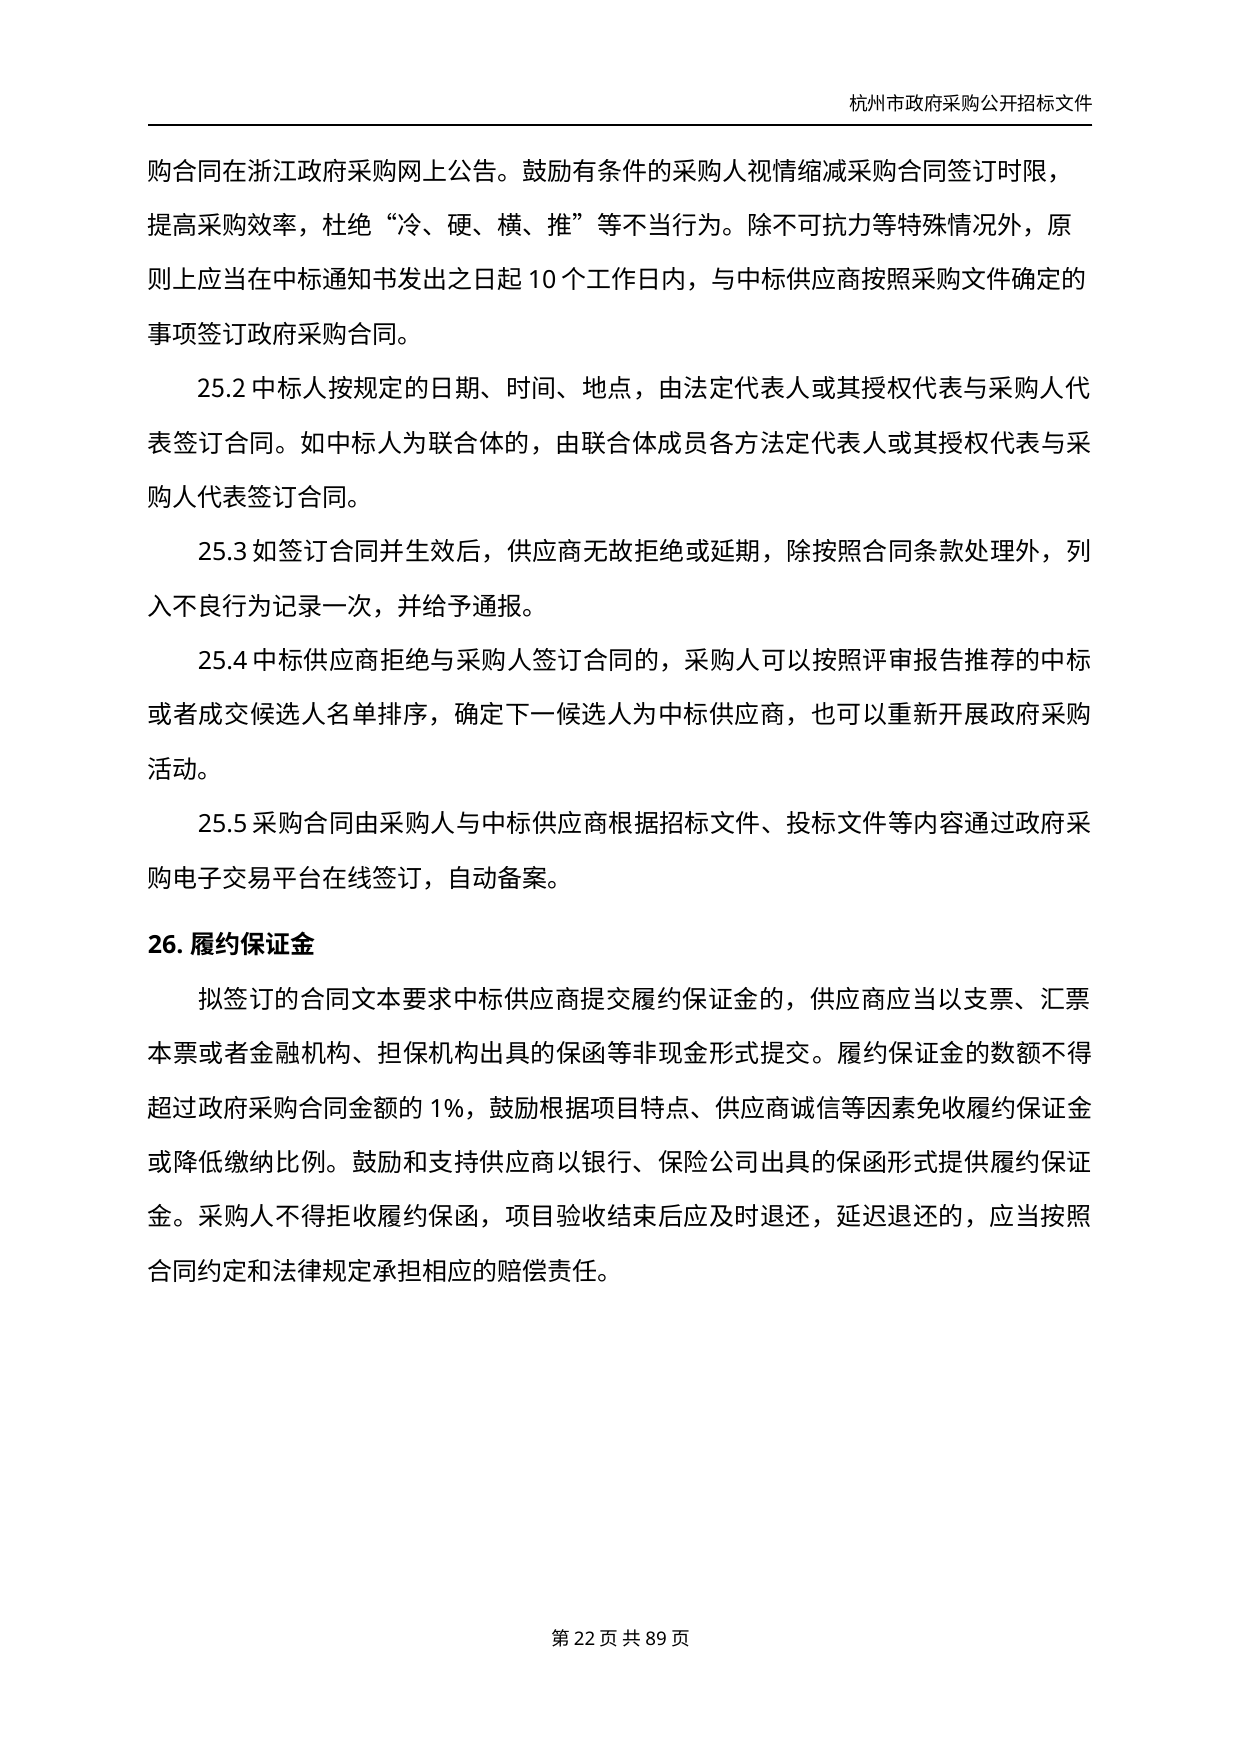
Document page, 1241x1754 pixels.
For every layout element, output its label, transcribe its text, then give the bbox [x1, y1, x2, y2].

text 25.5采购合同由采购人与中标供应商根据招标文件、投标文件等内容通过政府采购电子交易平台在线签订，自动备案。 [148, 804, 1092, 894]
text 25.2中标人按规定的日期、时间、地点，由法定代表人或其授权代表与采购人代表签订合同。如中标人为联合体的，由联合体成员各方法定代表人或其授权代表与采购人代表签订合同。 [148, 369, 1092, 514]
text 25.3如签订合同并生效后，供应商无故拒绝或延期，除按照合同条款处理外，列入不良行为记录一次，并给予通报。 [148, 532, 1092, 622]
text 25.4中标供应商拒绝与采购人签订合同的，采购人可以按照评审报告推荐的中标或者成交候选人名单排序，确定下一候选人为中标供应商，也可以重新开展政府采购活动。 [148, 641, 1092, 786]
text 26. 履约保证金 [148, 925, 1092, 961]
text 拟签订的合同文本要求中标供应商提交履约保证金的，供应商应当以支票、汇票、本票或者金融机构、担保机构出具的保函等非现金形式提交。履约保证金的数额不得超过政府采购合同金额的1%，鼓励根据项目特点、供应商诚信等因素免收履约保证金或降低缴纳比例。鼓励和支持供应商以银行、保险公司出具的保函形式提供履约保证金。采购人不得拒收履约保函，项目验收结束后应及时退还，延迟退还的，应当按照合同约定和法律规定承担相应的赔偿责任。 [148, 979, 1092, 1287]
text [148, 151, 1092, 351]
